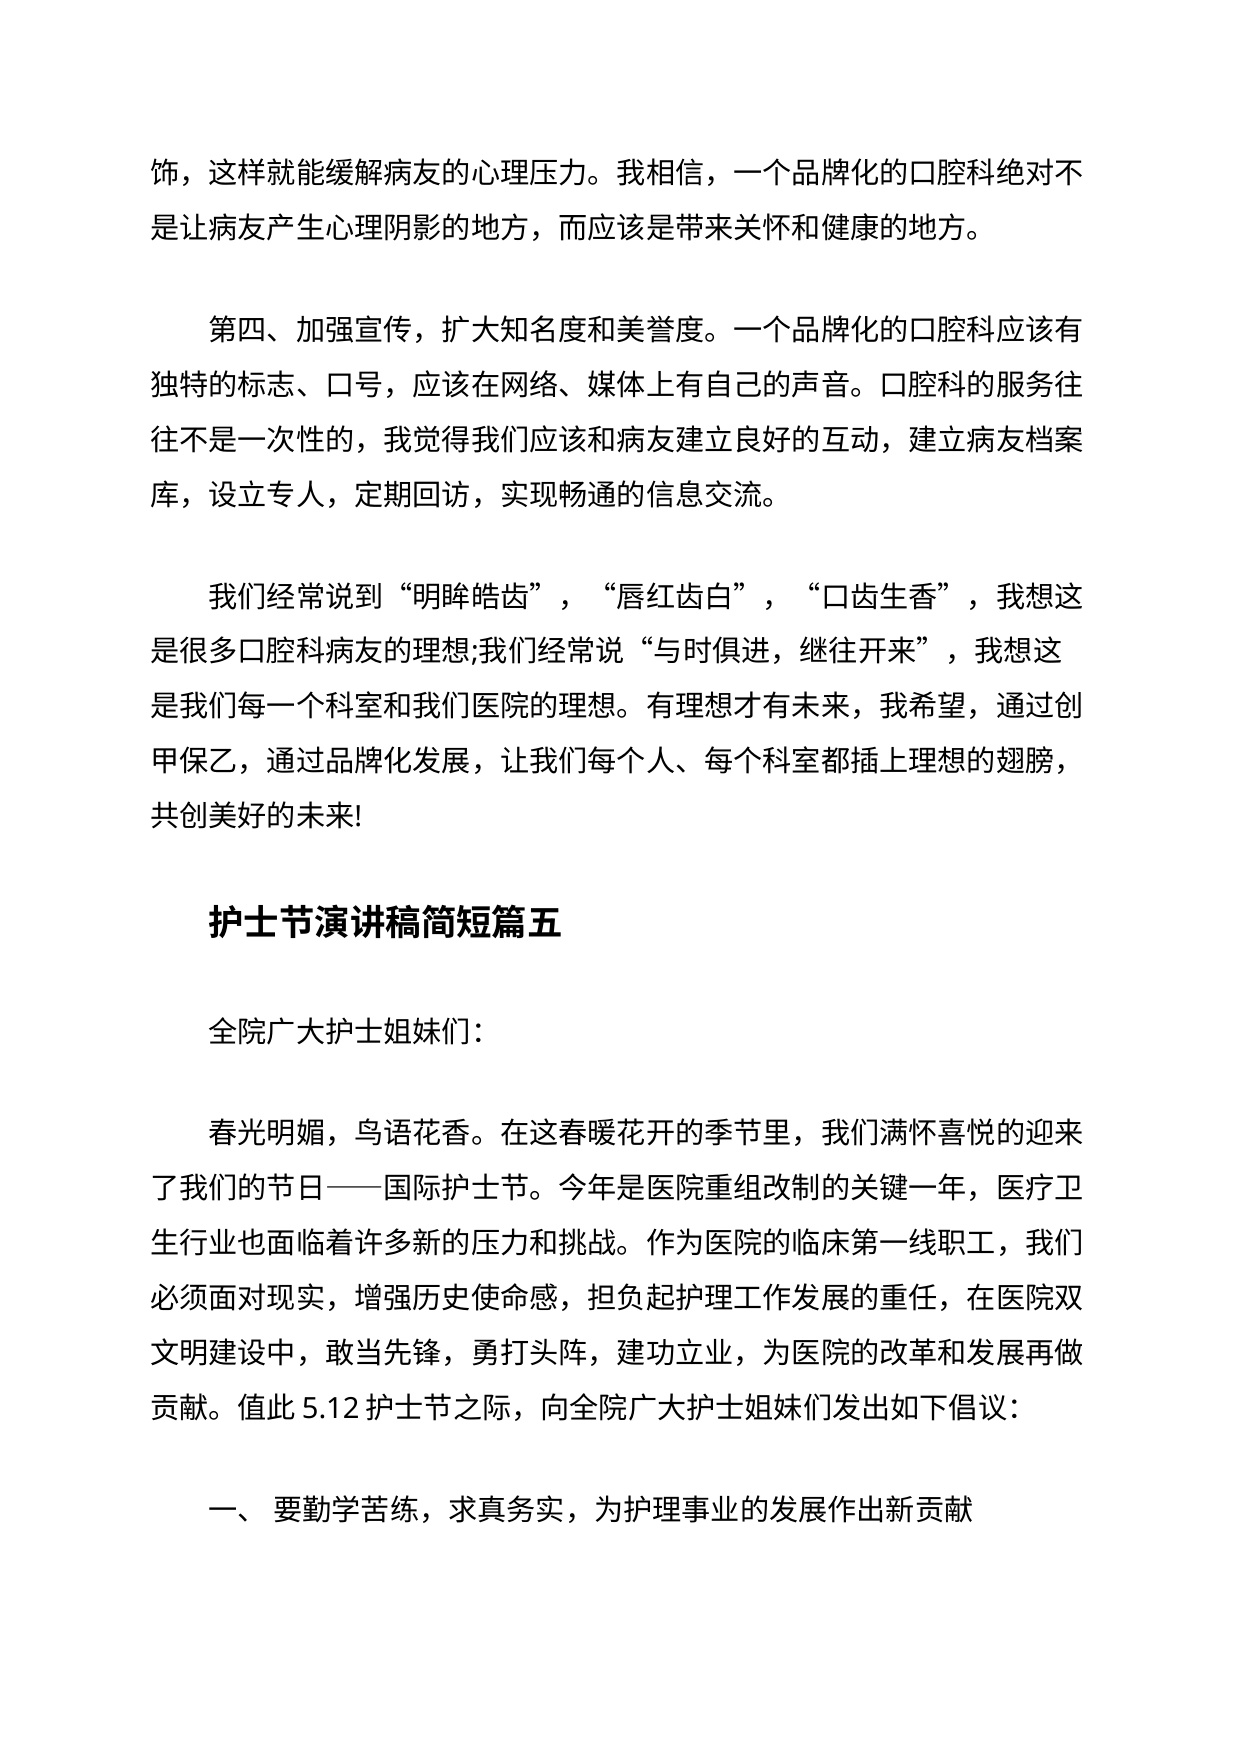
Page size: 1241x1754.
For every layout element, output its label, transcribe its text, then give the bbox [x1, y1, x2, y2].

text 我们经常说到“明眸皓齿”，“唇红齿白”，“口齿生香”，我想这是很多口腔科病友的理想;我们经常说“与时俱进，继往开来”，我想这是我们每一个科室和我们医院的理想。有理想才有未来，我希望，通过创甲保乙，通过品牌化发展，让我们每个人、每个科室都插上理想的翅膀，共创美好的未来! [150, 573, 1090, 835]
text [150, 150, 1090, 247]
text 春光明媚，鸟语花香。在这春暖花开的季节里，我们满怀喜悦的迎来了我们的节日——国际护士节。今年是医院重组改制的关键一年，医疗卫生行业也面临着许多新的压力和挑战。作为医院的临床第一线职工，我们必须面对现实，增强历史使命感，担负起护理工作发展的重任，在医院双文明建设中，敢当先锋，勇打头阵，建功立业，为医院的改革和发展再做贡献。值此5.12护士节之际，向全院广大护士姐妹们发出如下倡议： [150, 1110, 1090, 1427]
text 护士节演讲稿简短篇五 [150, 895, 1090, 946]
text 一、 要勤学苦练，求真务实，为护理事业的发展作出新贡献 [150, 1486, 1090, 1529]
text 第四、加强宣传，扩大知名度和美誉度。一个品牌化的口腔科应该有独特的标志、口号，应该在网络、媒体上有自己的声音。口腔科的服务往往不是一次性的，我觉得我们应该和病友建立良好的互动，建立病友档案库，设立专人，定期回访，实现畅通的信息交流。 [150, 307, 1090, 514]
text 全院广大护士姐妹们： [150, 1008, 1090, 1051]
